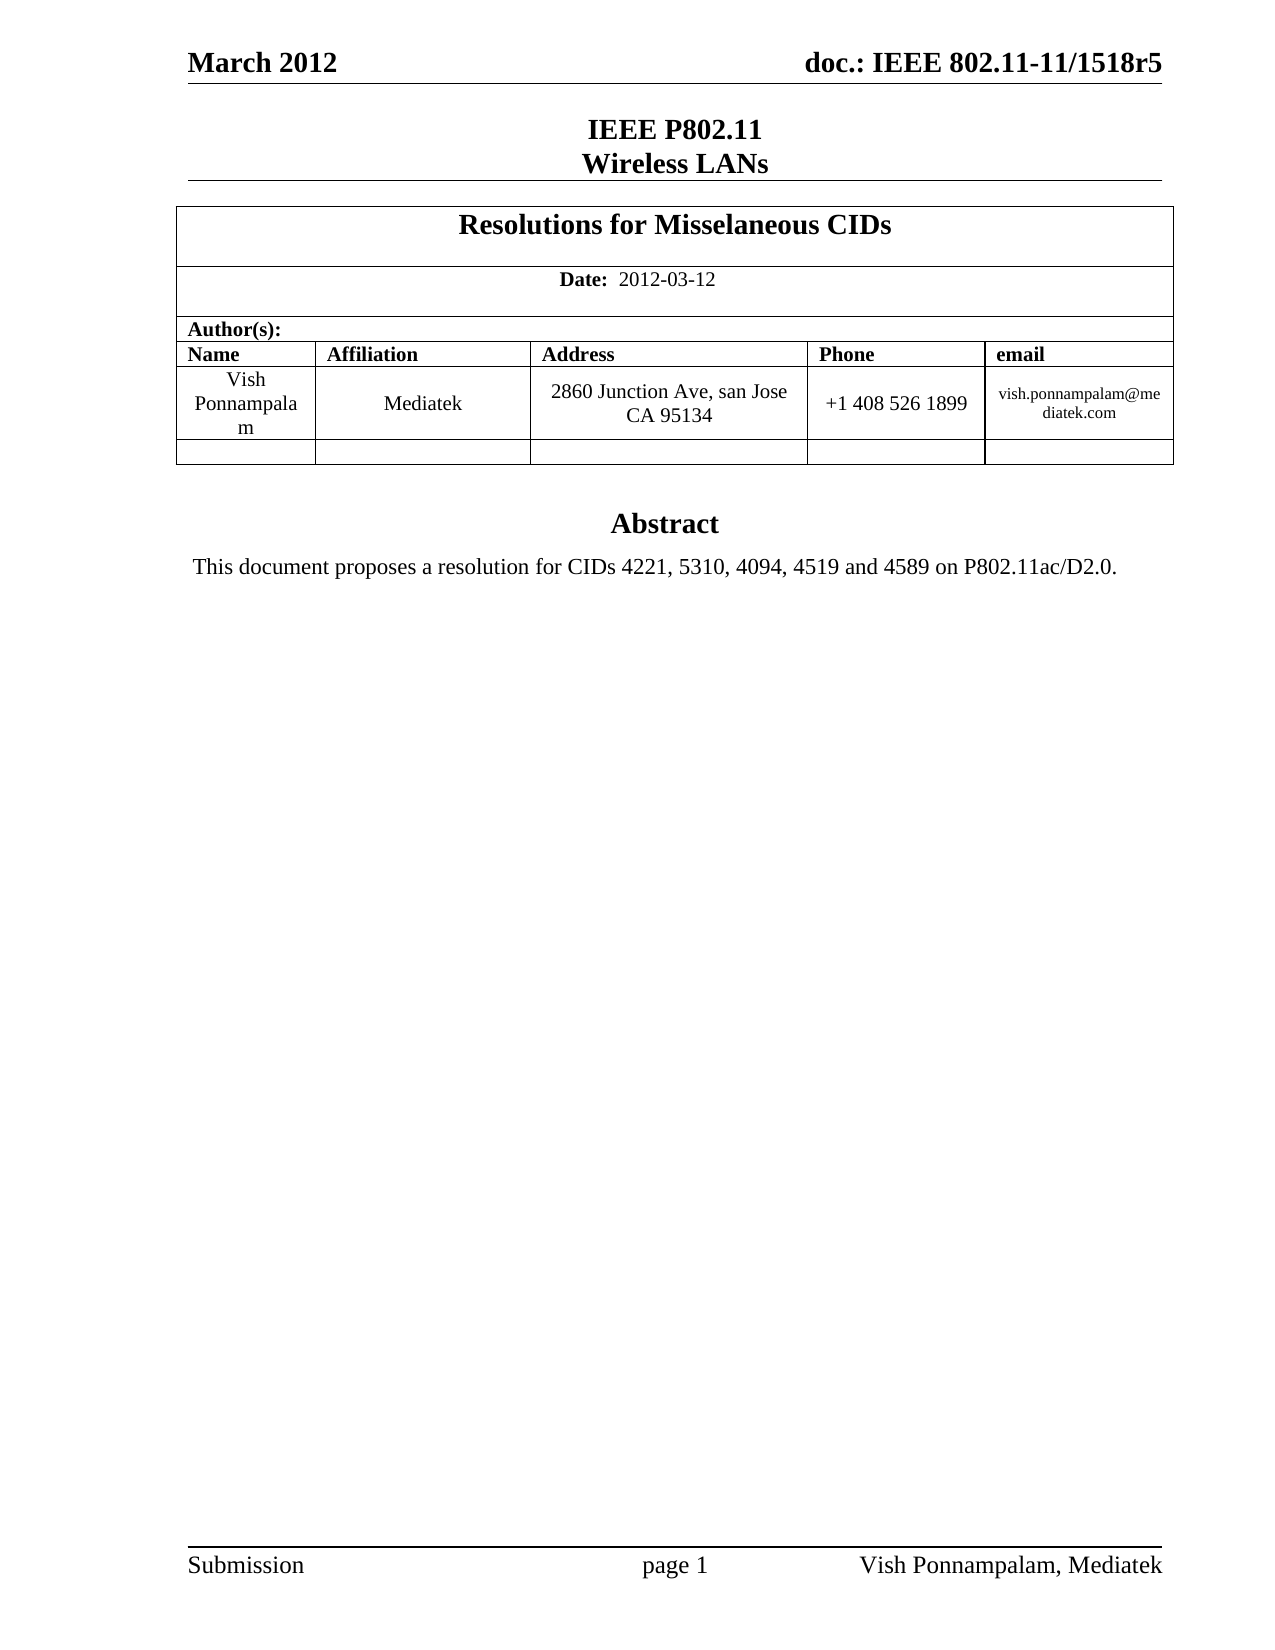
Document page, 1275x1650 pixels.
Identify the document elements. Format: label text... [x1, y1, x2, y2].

table_cell [808, 440, 984, 464]
table_cell 2860 Junction Ave, san Jose CA 95134 [531, 367, 807, 439]
table_cell [316, 440, 530, 464]
text IEEE P802.11 Wireless LANs [187, 112, 1162, 181]
table_cell Phone [808, 342, 984, 366]
table_cell vish.ponnampalam@mediatek.com [986, 367, 1173, 439]
table_cell email [986, 342, 1173, 366]
table_header Resolutions for Misselaneous CIDs [177, 207, 1173, 266]
table_cell Date: 2012-03-12 [177, 267, 1173, 316]
table_cell [986, 440, 1173, 464]
table_cell Mediatek [316, 367, 530, 439]
table_cell +1 408 526 1899 [808, 367, 984, 439]
table_cell Vish Ponnampalam [177, 367, 315, 439]
table_cell Name [177, 342, 315, 366]
table_cell [177, 440, 315, 464]
table_cell Author(s): [177, 317, 1173, 341]
table_cell Address [531, 342, 807, 366]
table_cell Affiliation [316, 342, 530, 366]
table_cell [531, 440, 807, 464]
